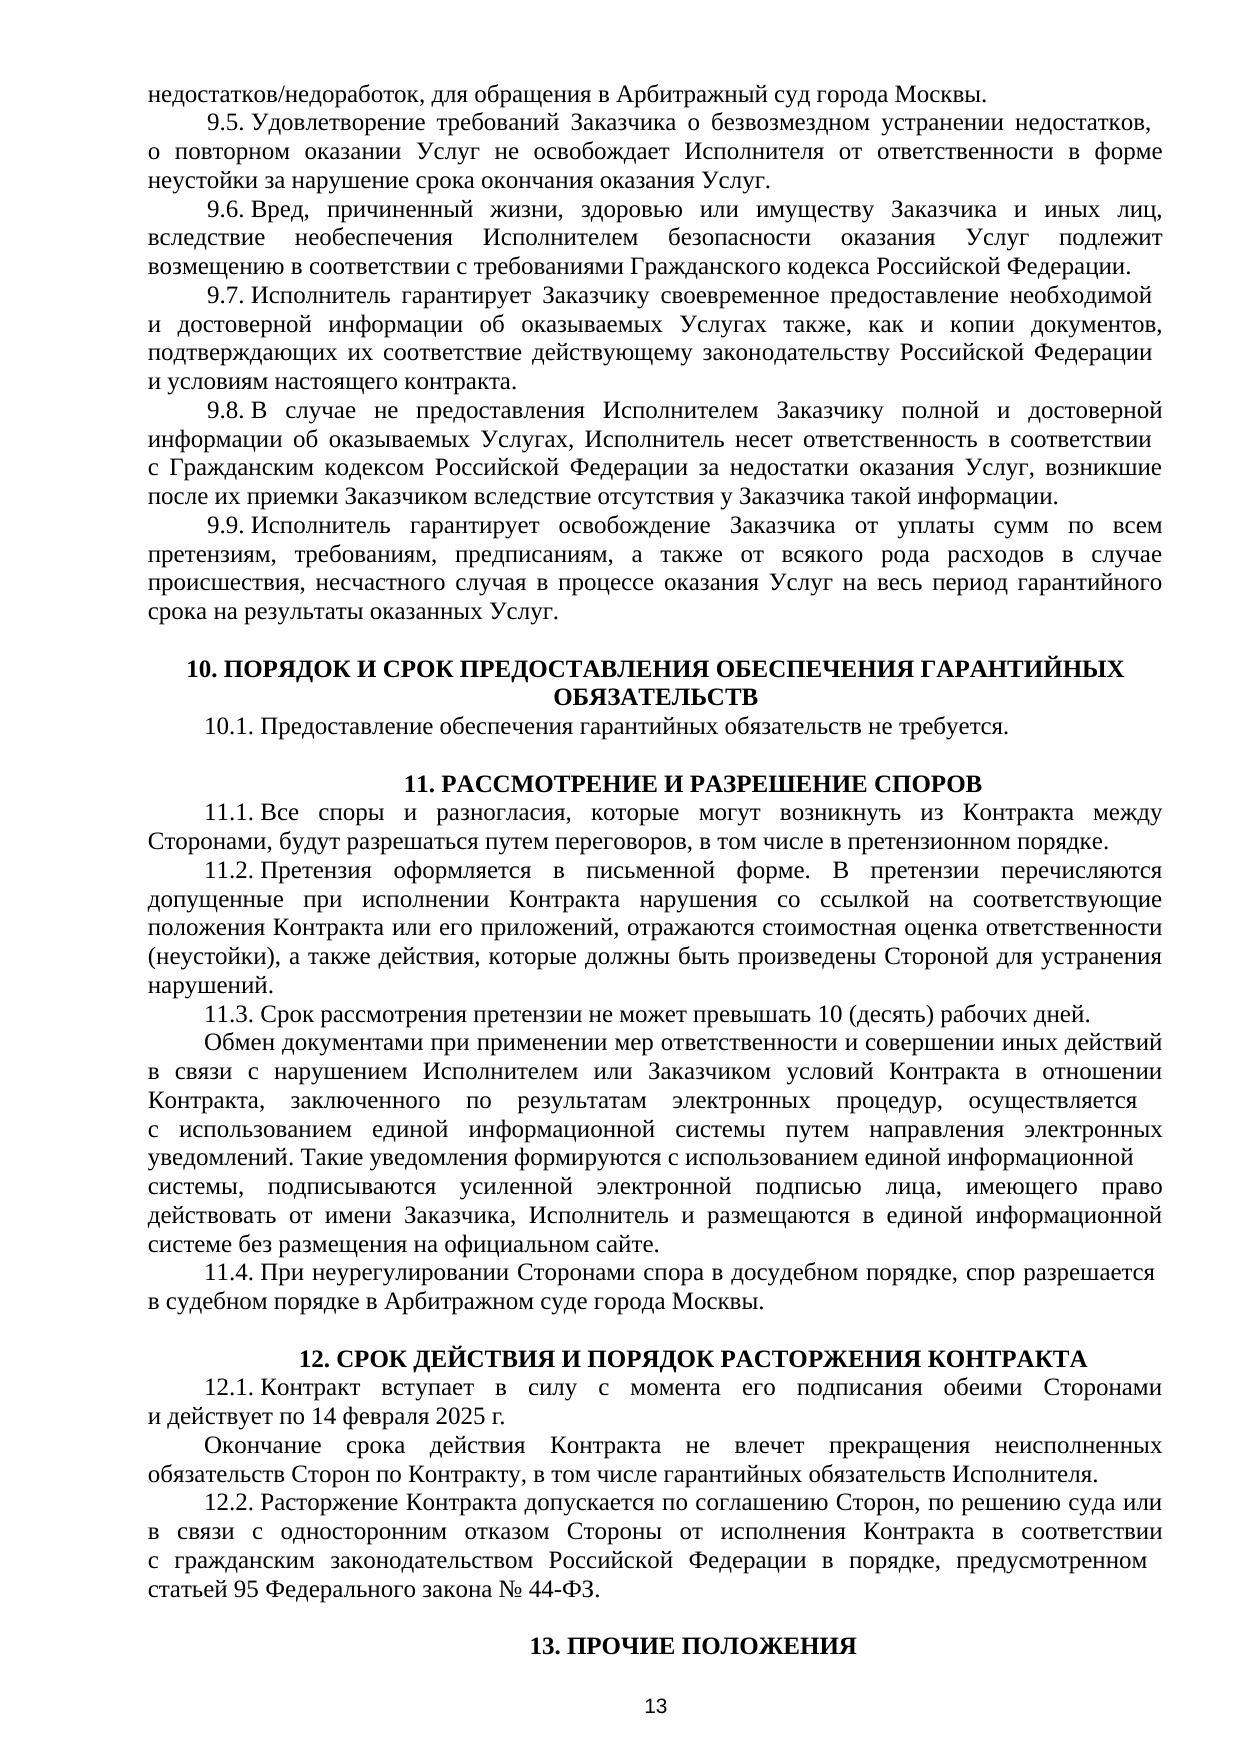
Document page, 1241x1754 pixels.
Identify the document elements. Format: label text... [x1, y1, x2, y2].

text 11.4. При неурегулировании Сторонами спора в досудебном порядке, спор разрешается в судебном порядке в Арбитражном суде города Москвы. [148, 1257, 1163, 1315]
text 11. РАССМОТРЕНИЕ И РАЗРЕШЕНИЕ СПОРОВ [148, 769, 1163, 797]
text 9.6. Вред, причиненный жизни, здоровью или имуществу Заказчика и иных лиц, вследствие необеспечения Исполнителем безопасности оказания Услуг подлежит возмещению в соответствии с требованиями Гражданского кодекса Российской Федерации. [148, 194, 1163, 280]
text 9.8. В случае не предоставления Исполнителем Заказчику полной и достоверной информации об оказываемых Услугах, Исполнитель несет ответственность в соответствии с Гражданским кодексом Российской Федерации за недостатки оказания Услуг, возникшие после их приемки Заказчиком вследствие отсутствия у Заказчика такой информации. [148, 395, 1163, 510]
text 12.1. Контракт вступает в силу с момента его подписания обеими Сторонами и действует по 14 февраля 2025 г. [148, 1372, 1163, 1430]
text 9.9. Исполнитель гарантирует освобождение Заказчика от уплаты сумм по всем претензиям, требованиям, предписаниям, а также от всякого рода расходов в случае происшествия, несчастного случая в процессе оказания Услуг на весь период гарантийного срока на результаты оказанных Услуг. [148, 510, 1163, 625]
text системы, подписываются усиленной электронной подписью лица, имеющего право действовать от имени Заказчика, Исполнитель и размещаются в единой информационной системе без размещения на официальном сайте. [148, 1171, 1163, 1257]
text 11.2. Претензия оформляется в письменной форме. В претензии перечисляются допущенные при исполнении Контракта нарушения со ссылкой на соответствующие положения Контракта или его приложений, отражаются стоимостная оценка ответственности (неустойки), а также действия, которые должны быть произведены Стороной для устранения нарушений. [148, 855, 1163, 999]
text 10.1. Предоставление обеспечения гарантийных обязательств не требуется. [148, 711, 1163, 740]
text Обмен документами при применении мер ответственности и совершении иных действий в связи с нарушением Исполнителем или Заказчиком условий Контракта в отношении Контракта, заключенного по результатам электронных процедур, осуществляется с использованием единой информационной системы путем направления электронных уведомлений. Такие уведомления формируются с использованием единой информационной [148, 1027, 1163, 1171]
text 9.7. Исполнитель гарантирует Заказчику своевременное предоставление необходимой и достоверной информации об оказываемых Услугах также, как и копии документов, подтверждающих их соответствие действующему законодательству Российской Федерации и условиям настоящего контракта. [148, 280, 1163, 395]
text 9.5. Удовлетворение требований Заказчика о безвозмездном устранении недостатков, о повторном оказании Услуг не освобождает Исполнителя от ответственности в форме неустойки за нарушение срока окончания оказания Услуг. [148, 107, 1163, 194]
text 13. ПРОЧИЕ ПОЛОЖЕНИЯ [148, 1631, 1163, 1660]
text 10. ПОРЯДОК И СРОК ПРЕДОСТАВЛЕНИЯ ОБЕСПЕЧЕНИЯ ГАРАНТИЙНЫХ ОБЯЗАТЕЛЬСТВ [148, 654, 1163, 711]
text Окончание срока действия Контракта не влечет прекращения неисполненных обязательств Сторон по Контракту, в том числе гарантийных обязательств Исполнителя. [148, 1430, 1163, 1487]
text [148, 79, 1163, 107]
text 11.3. Срок рассмотрения претензии не может превышать 10 (десять) рабочих дней. [148, 999, 1163, 1027]
text 12. СРОК ДЕЙСТВИЯ И ПОРЯДОК РАСТОРЖЕНИЯ КОНТРАКТА [148, 1344, 1163, 1372]
text 11.1. Все споры и разногласия, которые могут возникнуть из Контракта между Сторонами, будут разрешаться путем переговоров, в том числе в претензионном порядке. [148, 797, 1163, 855]
text 12.2. Расторжение Контракта допускается по соглашению Сторон, по решению суда или в связи с односторонним отказом Стороны от исполнения Контракта в соответствии с гражданским законодательством Российской Федерации в порядке, предусмотренном статьей 95 Федерального закона № 44-ФЗ. [148, 1487, 1163, 1602]
